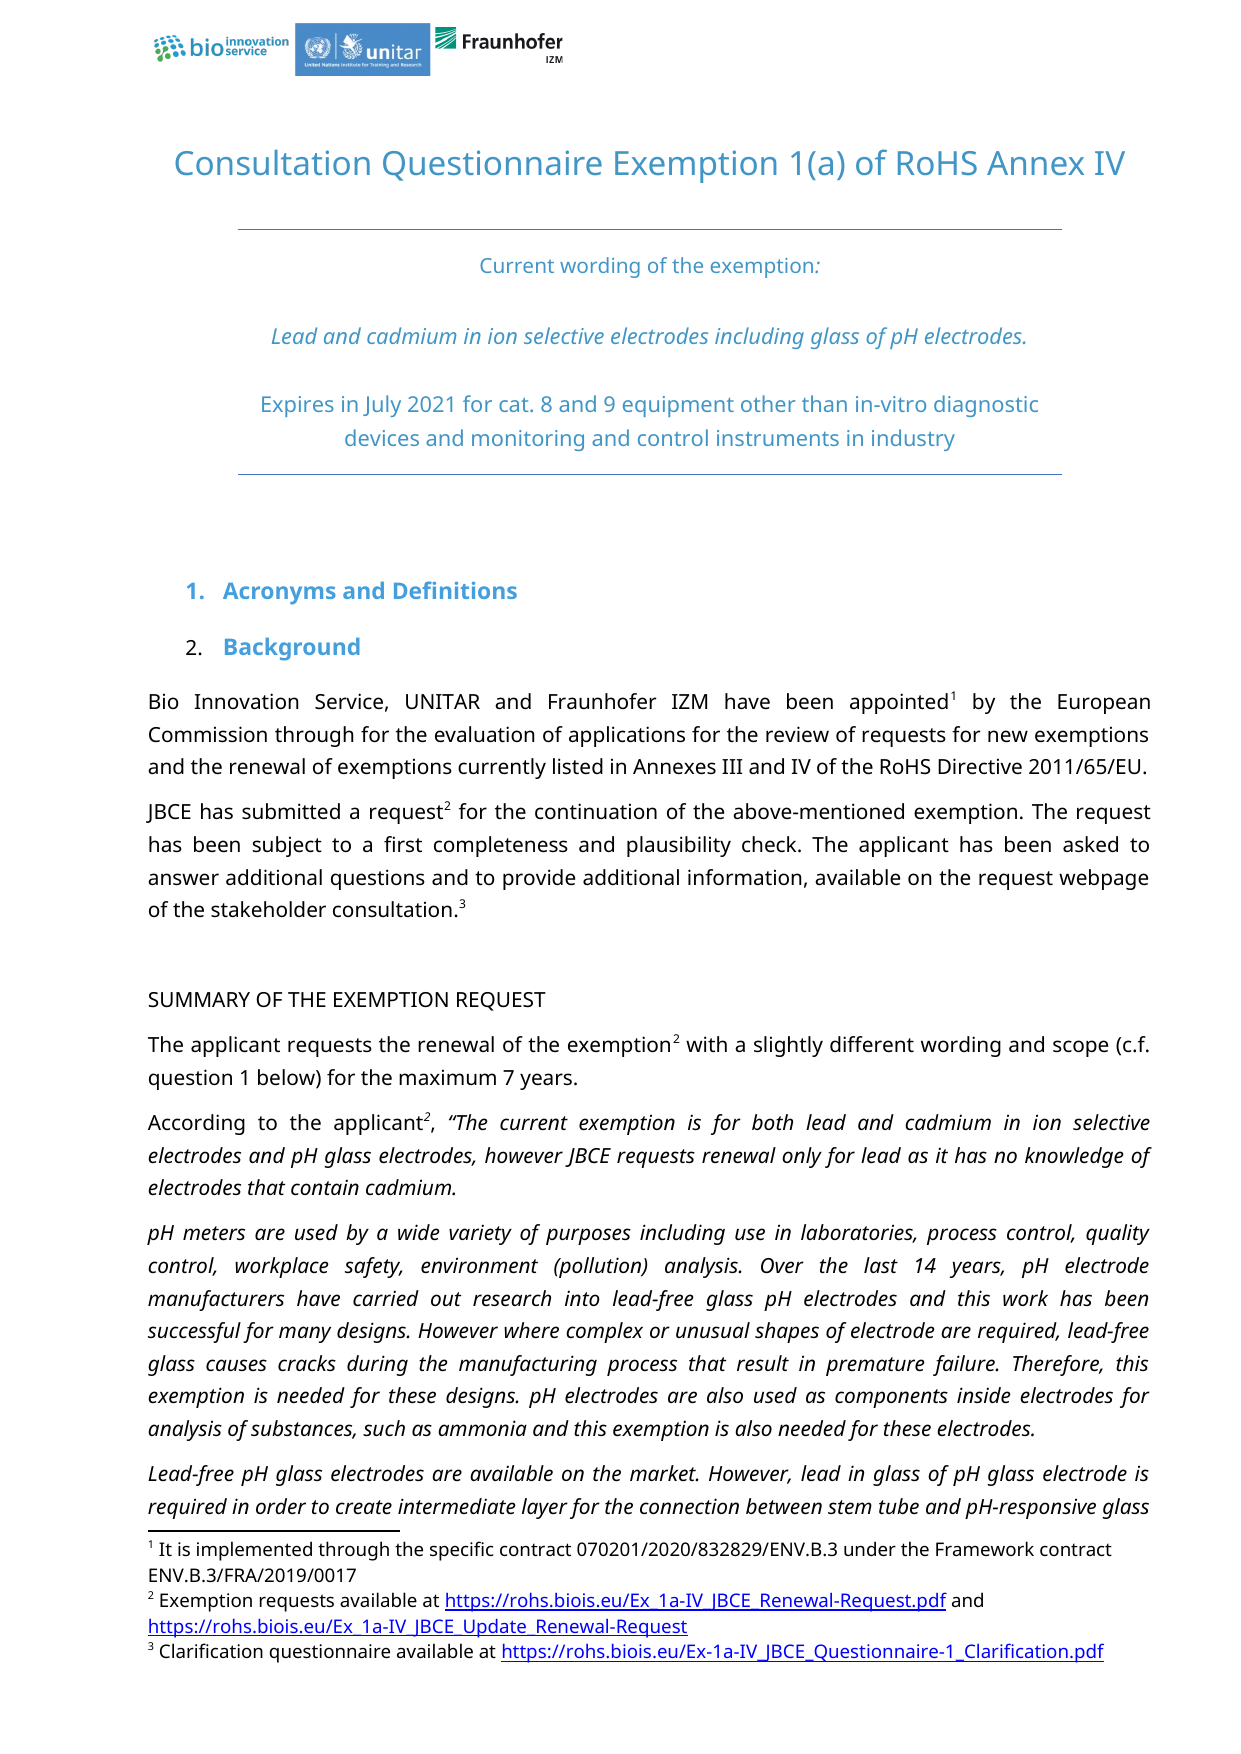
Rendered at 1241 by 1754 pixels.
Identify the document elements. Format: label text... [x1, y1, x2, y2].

subtitle Acronyms and Definitions [185, 574, 1152, 606]
title Consultation Questionnaire Exemption 1(a) of RoHS Annex IV [148, 139, 1152, 185]
picture [147, 23, 431, 76]
text Lead and cadmium in ion selective electrodes including glass of pH electrodes. Expires in July 2021 for cat. 8 and 9 equipment other than in-vitro diagnostic devices and monitoring and control instruments in industry [238, 299, 1062, 474]
text Bio Innovation Service, UNITAR and Fraunhofer IZM have been appointed by the European Commission through for the evaluation of applications for the review of requests for new exemptions and the renewal of exemptions currently listed in Annexes III and IV of the RoHS Directive 2011/65/EU. [148, 687, 1152, 781]
text According to the applicant2, “The current exemption is for both lead and cadmium in ion selective electrodes and pH glass electrodes, however JBCE requests renewal only for lead as it has no knowledge of electrodes that contain cadmium. [148, 1108, 1152, 1202]
subtitle Background [185, 631, 1152, 662]
text pH meters are used by a wide variety of purposes including use in laboratories, process control, quality control, workplace safety, environment (pollution) analysis. Over the last 14 years, pH electrode manufacturers have carried out research into lead-free glass pH electrodes and this work has been successful for many designs. However where complex or unusual shapes of electrode are required, lead-free glass causes cracks during the manufacturing process that result in premature failure. Therefore, this exemption is needed for these designs. pH electrodes are also used as components inside electrodes for analysis of substances, such as ammonia and this exemption is also needed for these electrodes. [148, 1218, 1152, 1443]
text JBCE has submitted a request for the continuation of the above-mentioned exemption. The request has been subject to a first completeness and plausibility check. The applicant has been asked to answer additional questions and to provide additional information, available on the request webpage of the stakeholder consultation. [148, 797, 1152, 924]
picture [435, 27, 563, 63]
text The applicant requests the renewal of the exemption2 with a slightly different wording and scope (c.f. question 1 below) for the maximum 7 years. [148, 1031, 1152, 1092]
text SUMMARY OF THE EXEMPTION REQUEST [148, 985, 1152, 1014]
text Current wording of the exemption: [238, 230, 1062, 279]
